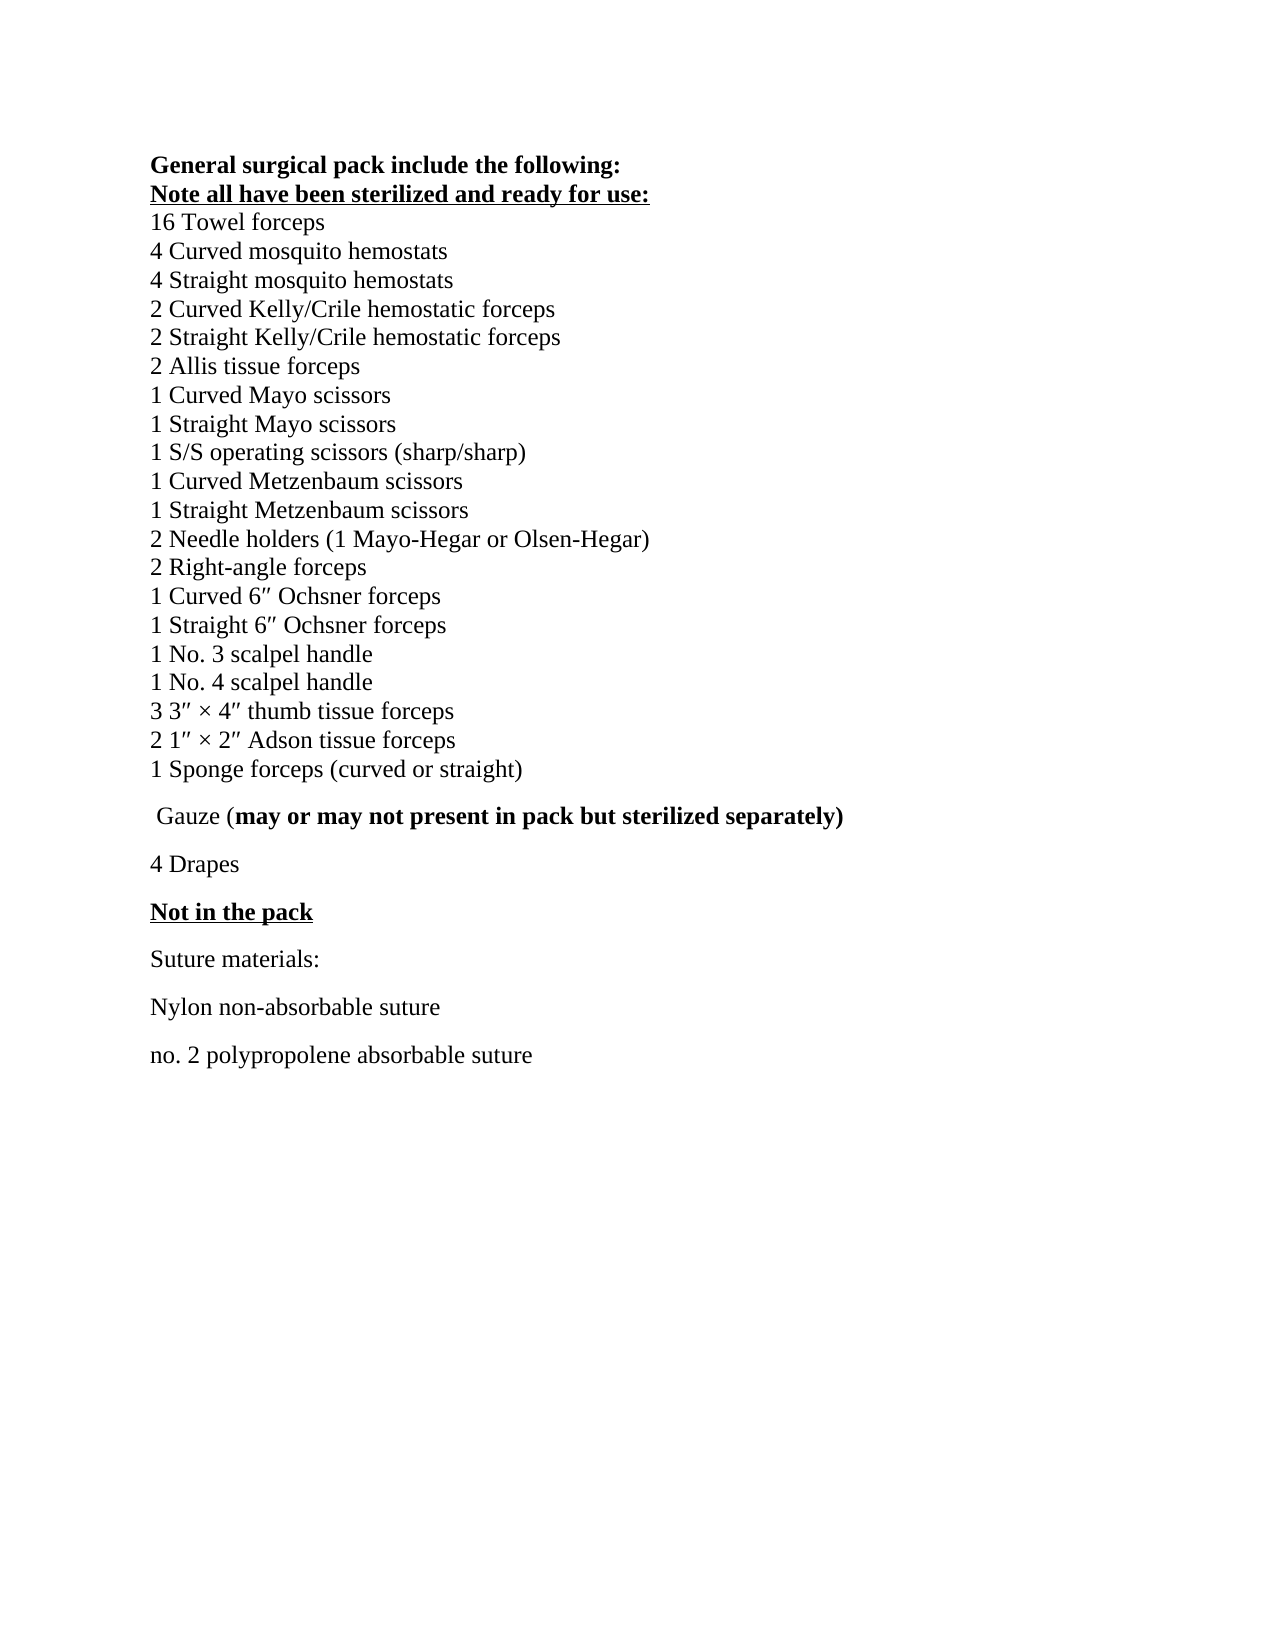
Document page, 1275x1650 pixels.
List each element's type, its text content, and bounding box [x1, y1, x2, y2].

text 2 Allis tissue forceps [150, 351, 1125, 380]
text 1 Curved Mayo scissors [150, 380, 1125, 409]
text Not in the pack [150, 897, 1125, 926]
text no. 2 polypropolene absorbable suture [150, 1040, 1125, 1069]
text 2 Curved Kelly/Crile hemostatic forceps [150, 294, 1125, 322]
text Gauze (may or may not present in pack but sterilized separately) [150, 801, 1125, 830]
text 1 Sponge forceps (curved or straight) [150, 754, 1125, 782]
text 1 Straight 6″ Ochsner forceps [150, 610, 1125, 639]
text General surgical pack include the following: [150, 150, 1125, 179]
text Suture materials: [150, 944, 1125, 973]
text 4 Drapes [150, 849, 1125, 878]
text 4 Curved mosquito hemostats [150, 236, 1125, 265]
text 1 Curved 6″ Ochsner forceps [150, 581, 1125, 610]
text 1 Straight Mayo scissors [150, 409, 1125, 437]
text 1 Straight Metzenbaum scissors [150, 495, 1125, 524]
text 1 No. 4 scalpel handle [150, 667, 1125, 696]
text 3 3″ × 4″ thumb tissue forceps [150, 696, 1125, 725]
text 2 1″ × 2″ Adson tissue forceps [150, 725, 1125, 754]
text 16 Towel forceps [150, 207, 1125, 236]
text Note all have been sterilized and ready for use: [150, 179, 1125, 207]
text 4 Straight mosquito hemostats [150, 265, 1125, 294]
text 2 Straight Kelly/Crile hemostatic forceps [150, 322, 1125, 351]
text 1 Curved Metzenbaum scissors [150, 466, 1125, 495]
text 1 No. 3 scalpel handle [150, 639, 1125, 667]
text 2 Needle holders (1 Mayo-Hegar or Olsen-Hegar) [150, 524, 1125, 552]
text 2 Right-angle forceps [150, 552, 1125, 581]
text Nylon non-absorbable suture [150, 992, 1125, 1021]
text 1 S/S operating scissors (sharp/sharp) [150, 437, 1125, 466]
